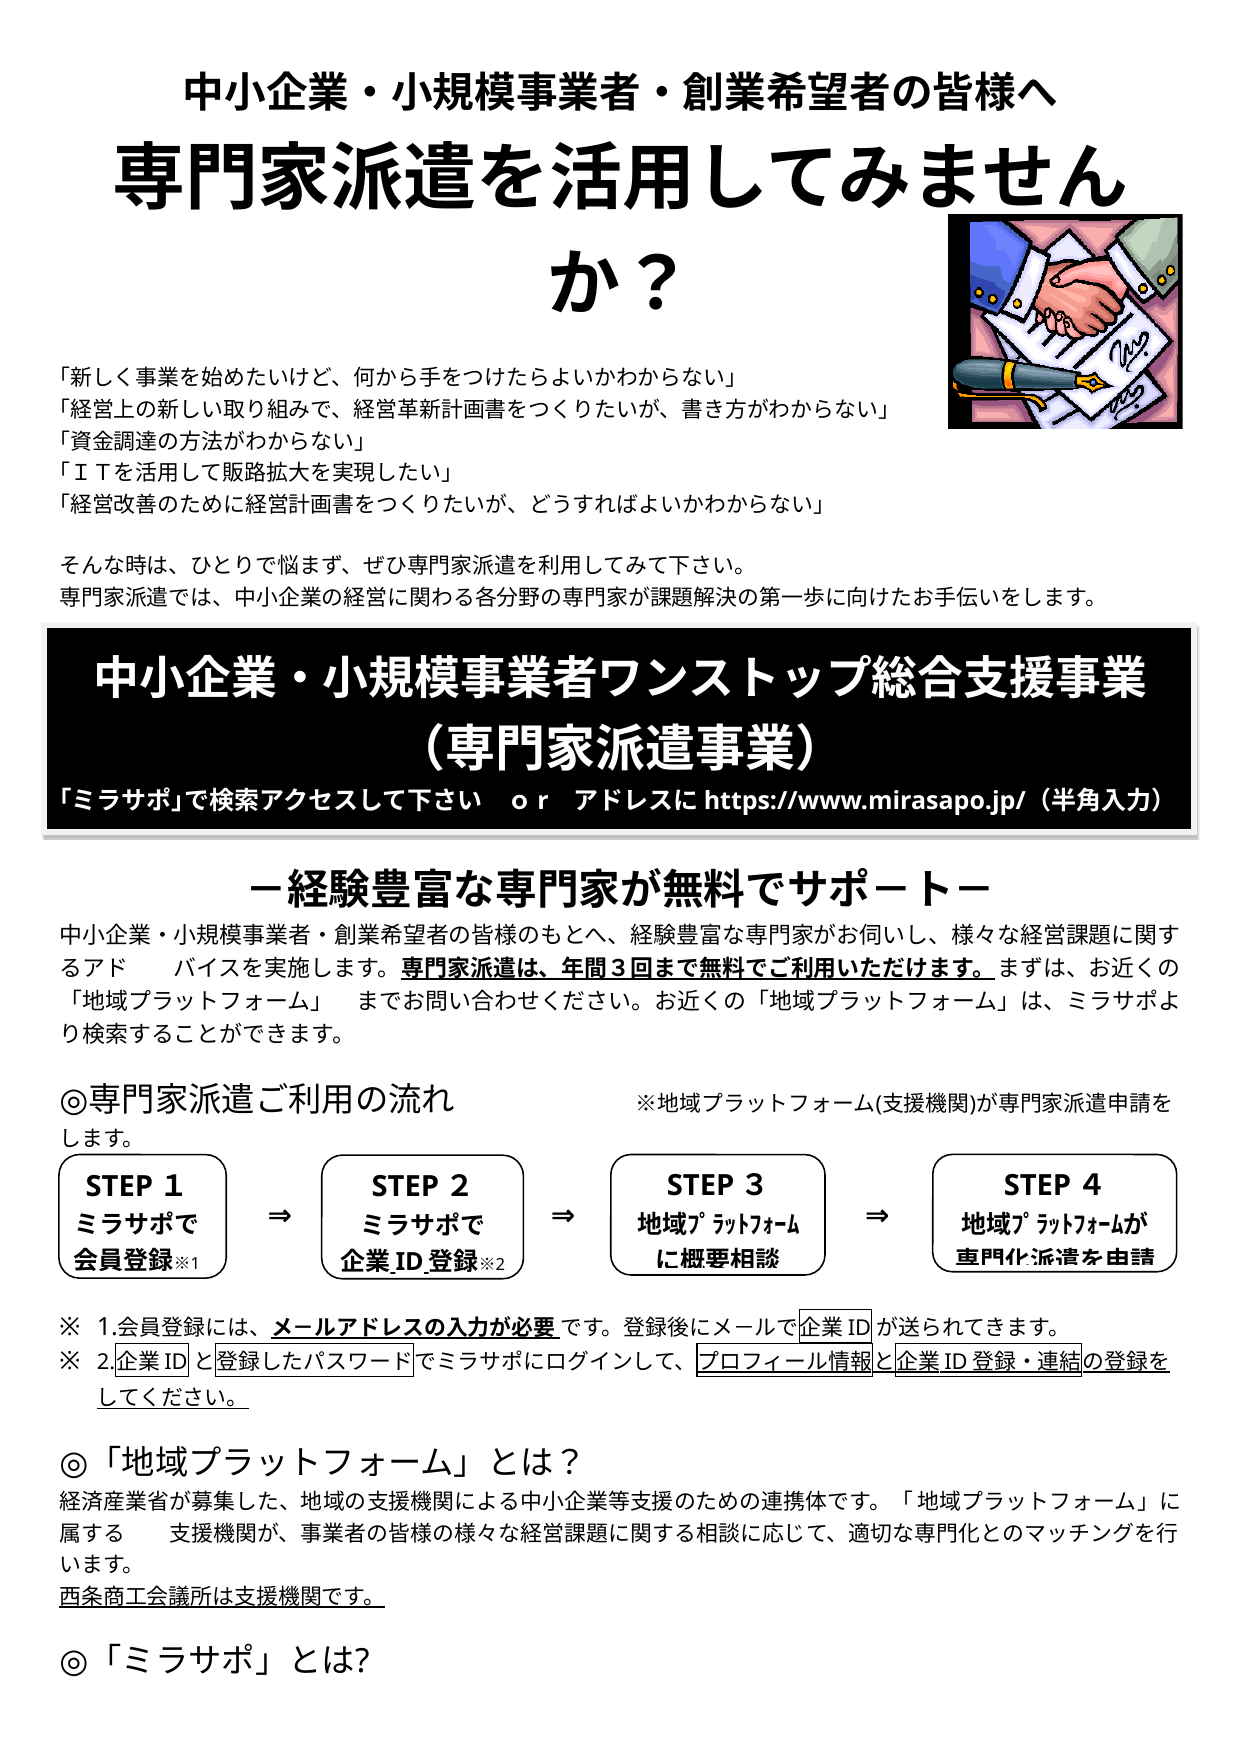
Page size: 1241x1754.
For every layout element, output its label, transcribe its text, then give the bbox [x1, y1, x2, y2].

text ◎「ミラサポ」とは? [59, 1633, 1181, 1682]
text ◎「地域プラットフォーム」とは？ [59, 1436, 1181, 1484]
text ｢ＩＴを活用して販路拡大を実現したい｣ [59, 455, 1181, 487]
picture [948, 214, 1183, 429]
text 専門家派遣を活用してみませんか？ [59, 119, 1181, 331]
text －経験豊富な専門家が無料でサポ－ト－ [59, 856, 1181, 917]
text 専門家派遣では、中小企業の経営に関わる各分野の専門家が課題解決の第一歩に向けたお手伝いをします。 [59, 580, 1181, 612]
text ｢ミラサポ｣で検索アクセスして下さい ｏr アドレスにhttps://www.mirasapo.jp/（半角入力） [59, 780, 1181, 817]
text ｢資金調達の方法がわからない｣ [59, 424, 1181, 455]
text ｢新しく事業を始めたいけど、何から手をつけたらよいかわからない｣ [59, 360, 935, 392]
text 中小企業・小規模事業者・創業希望者の皆様のもとへ、経験豊富な専門家がお伺いし、様々な経営課題に関するアド バイスを実施します。専門家派遣は、年間３回まで無料でご利用いただけます。まずは、お近くの「地域プラットフォーム」 までお問い合わせください。お近くの「地域プラットフォーム」は、ミラサポより検索することができます。 [59, 917, 1181, 1049]
text 西条商工会議所は支援機関です。 [59, 1579, 1181, 1611]
text ◎専門家派遣ご利用の流れ ※地域プラットフォーム(支援機関)が専門家派遣申請をします。 [59, 1072, 1181, 1152]
text そんな時は、ひとりで悩まず、ぜひ専門家派遣を利用してみて下さい。 [59, 548, 1181, 580]
text ｢経営上の新しい取り組みで、経営革新計画書をつくりたいが、書き方がわからない｣ [59, 392, 935, 424]
list 1.会員登録には、メ－ルアドレスの入力が必要 です。登録後にメ－ルで企業IDが送られてきます。 [872, 1309, 1181, 1343]
text 経済産業省が募集した、地域の支援機関による中小企業等支援のための連携体です。「地域プラットフォーム」に属する 支援機関が、事業者の皆様の様々な経営課題に関する相談に応じて、適切な専門化とのマッチングを行います。 [59, 1484, 1181, 1579]
text 中小企業・小規模事業者ワンストップ総合支援事業 [59, 642, 1181, 708]
text ｢経営改善のために経営計画書をつくりたいが、どうすればよいかわからない」 [59, 487, 1181, 519]
list 1.会員登録には、メ－ルアドレスの入力が必要 です。登録後にメ－ルで企業IDが送られてきます。 [59, 1309, 799, 1343]
text （専門家派遣事業） [59, 708, 1181, 780]
text 中小企業・小規模事業者・創業希望者の皆様へ [59, 59, 1181, 119]
list 2.企業IDと登録したパスワードでミラサポにログインして、プロフィール情報と企業ID登録・連結の登録をしてください。 [59, 1343, 1181, 1413]
